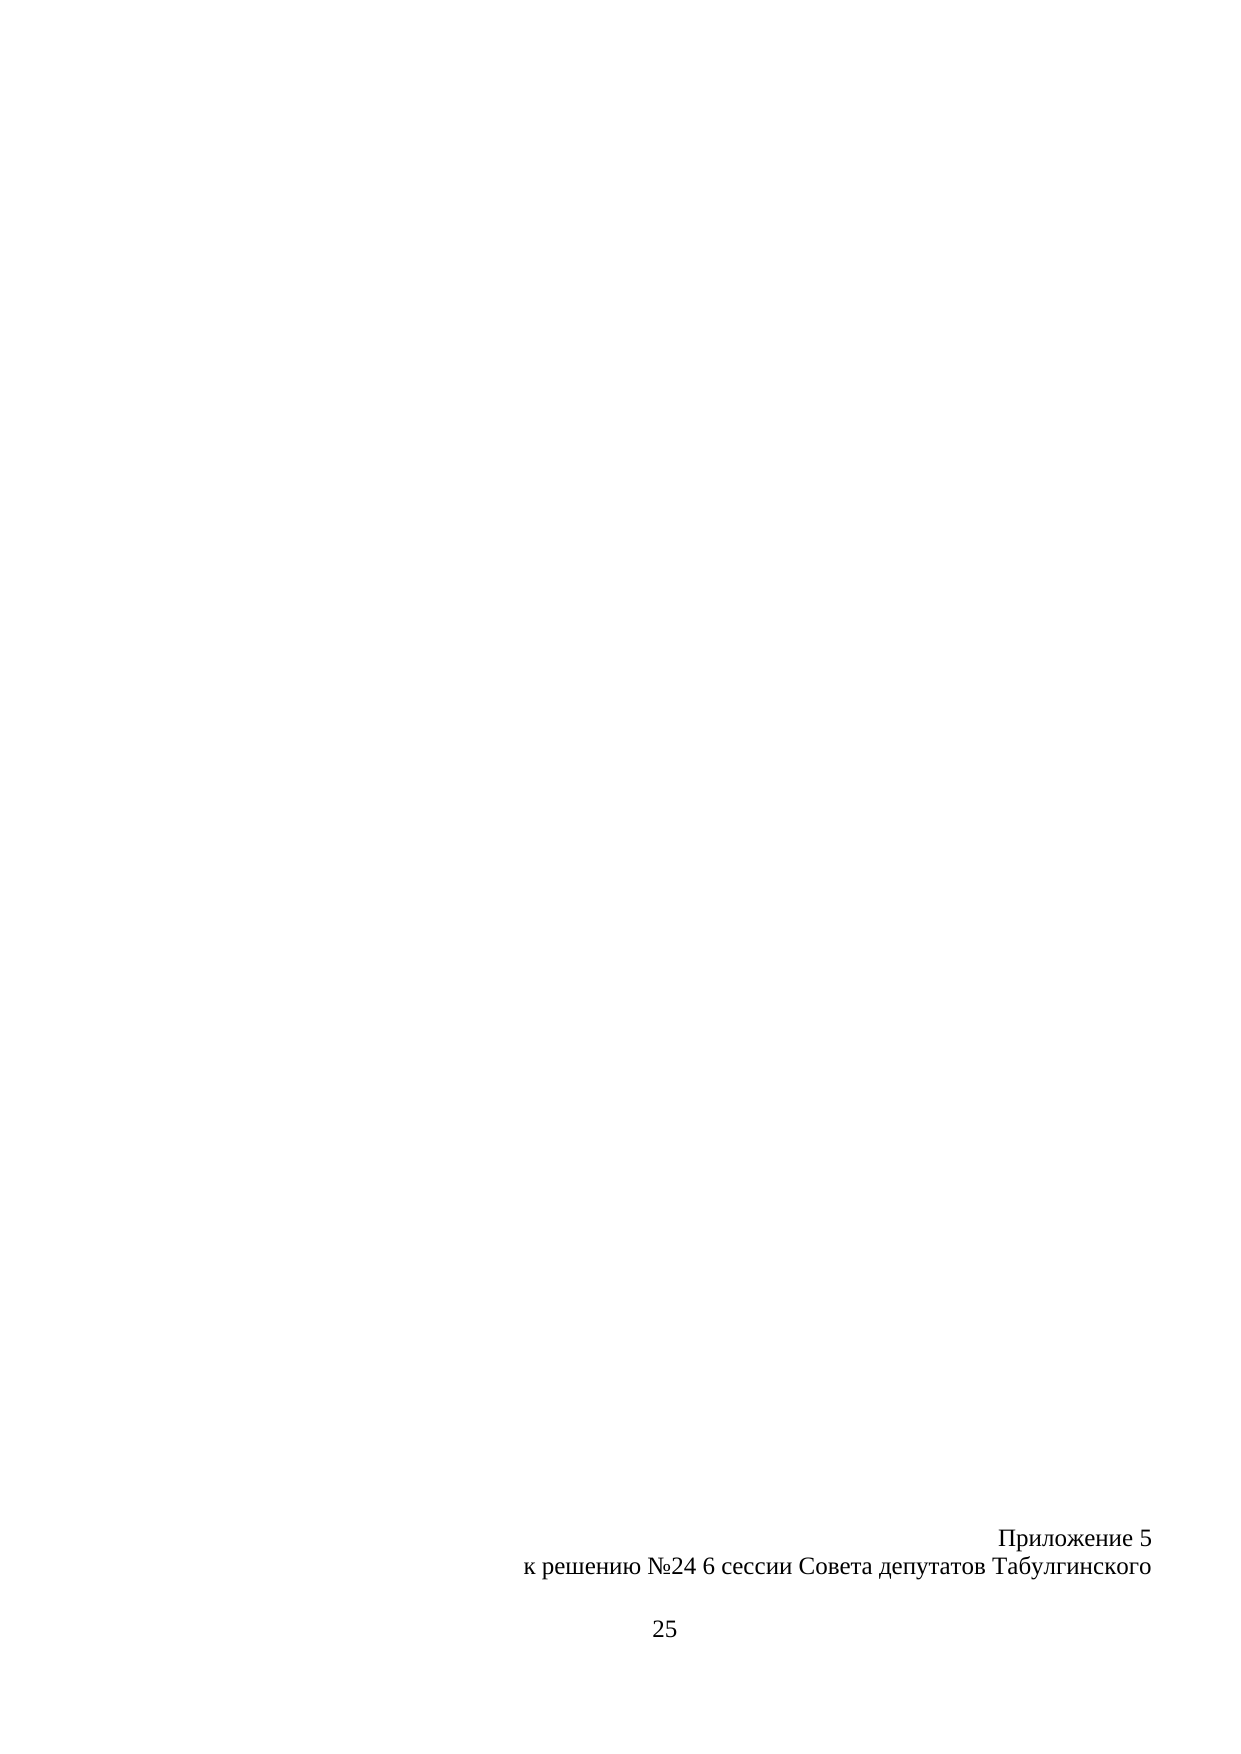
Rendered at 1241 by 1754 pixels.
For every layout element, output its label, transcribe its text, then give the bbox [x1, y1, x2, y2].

text Приложение 5 [177, 1523, 1152, 1551]
text к решению №24 6 сессии Совета депутатов Табулгинского [177, 1551, 1152, 1580]
